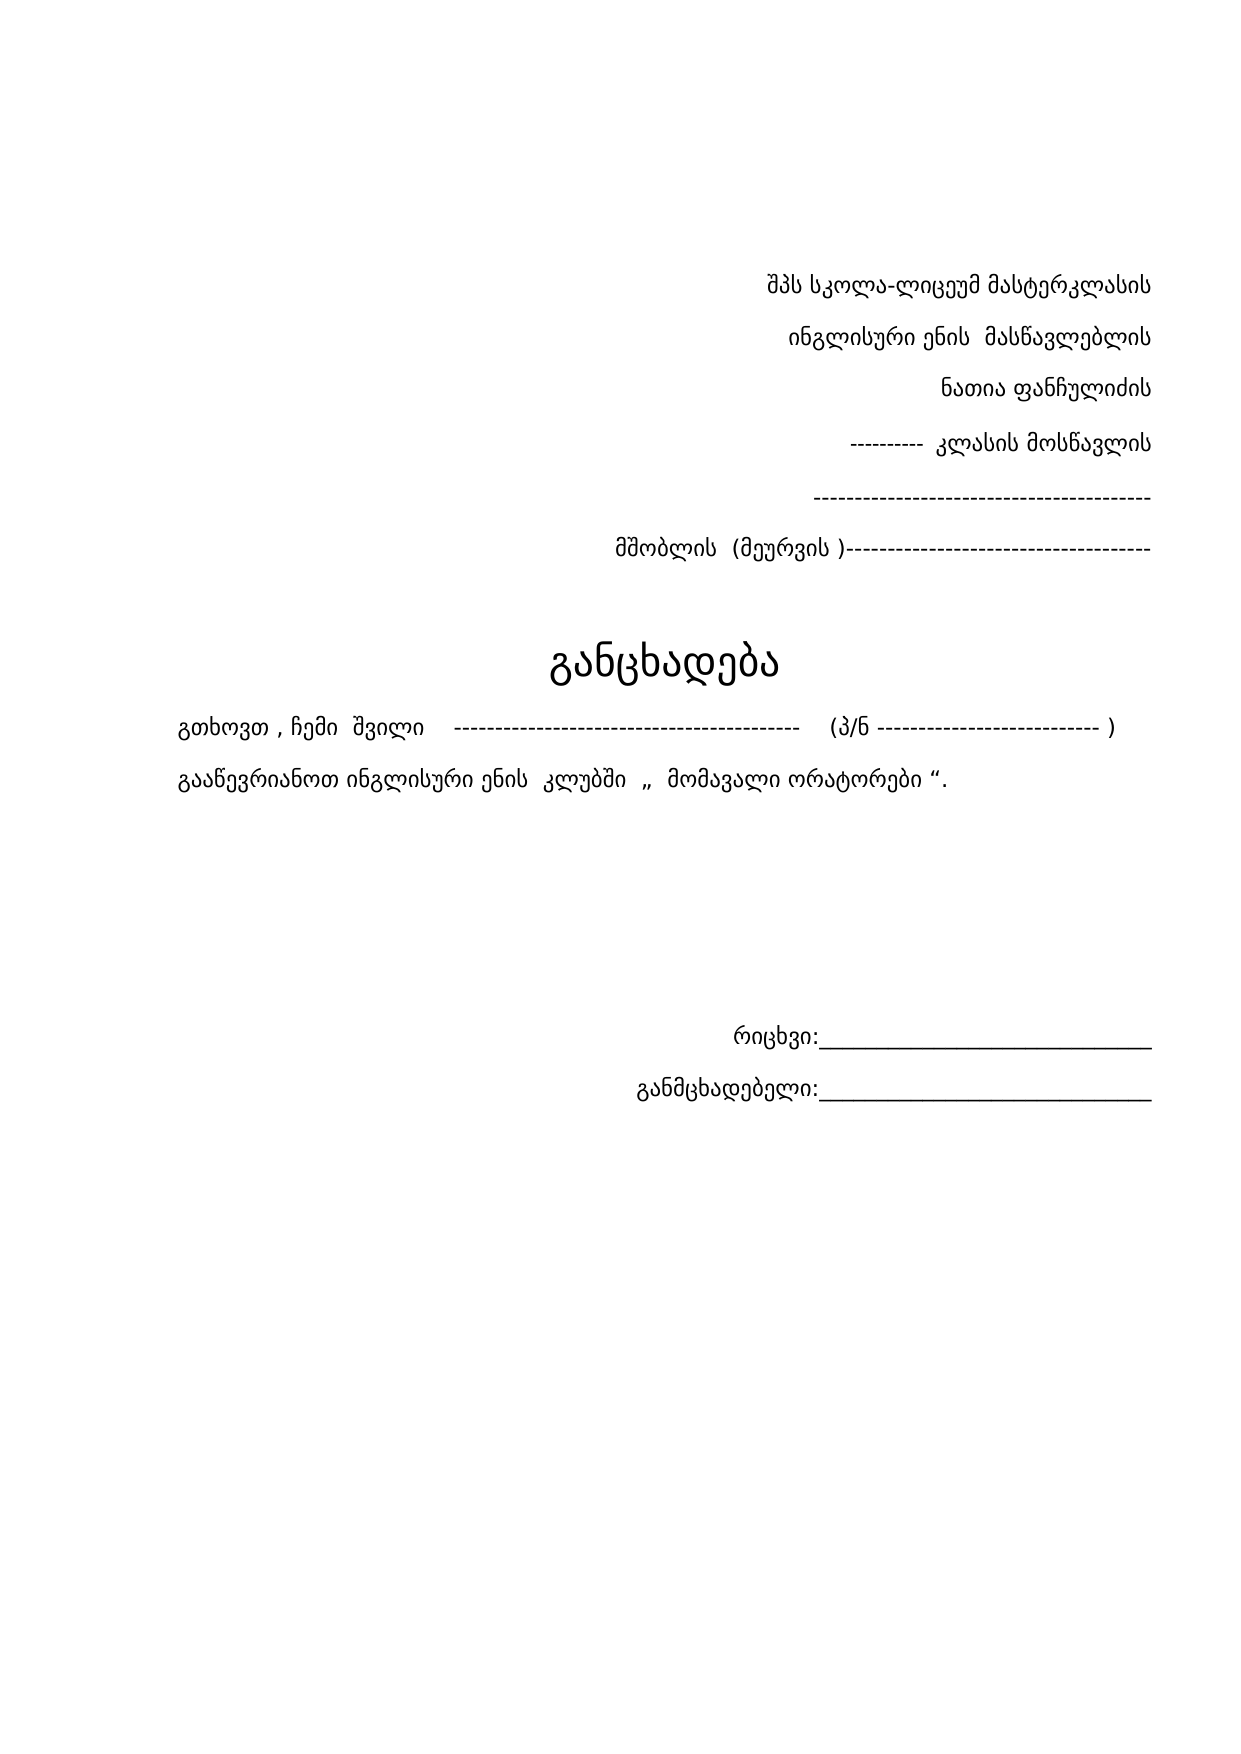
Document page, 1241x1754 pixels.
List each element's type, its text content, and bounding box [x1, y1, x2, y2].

text განმცხადებელი:_____________________________ [177, 1075, 1152, 1101]
text შპს სკოლა-ლიცეუმ მასტერკლასის [177, 272, 1152, 299]
text განცხადება [177, 638, 1152, 687]
text რიცხვი:_____________________________ [177, 1023, 1152, 1050]
text გააწევრიანოთ ინგლისური ენის კლუბში „ მომავალი ორატორები “. [177, 766, 1152, 793]
text ნათია ფანჩულიძის [177, 375, 1152, 402]
text გთხოვთ , ჩემი შვილი ------------------------------------------ (პ/ნ --------------------------- ) [177, 714, 1152, 741]
text მშობლის (მეურვის )------------------------------------- [177, 535, 1152, 562]
text ინგლისური ენის მასწავლებლის [177, 324, 1152, 351]
text ----------------------------------------- [177, 484, 1152, 510]
text ---------- კლასის მოსწავლის [177, 427, 1152, 458]
